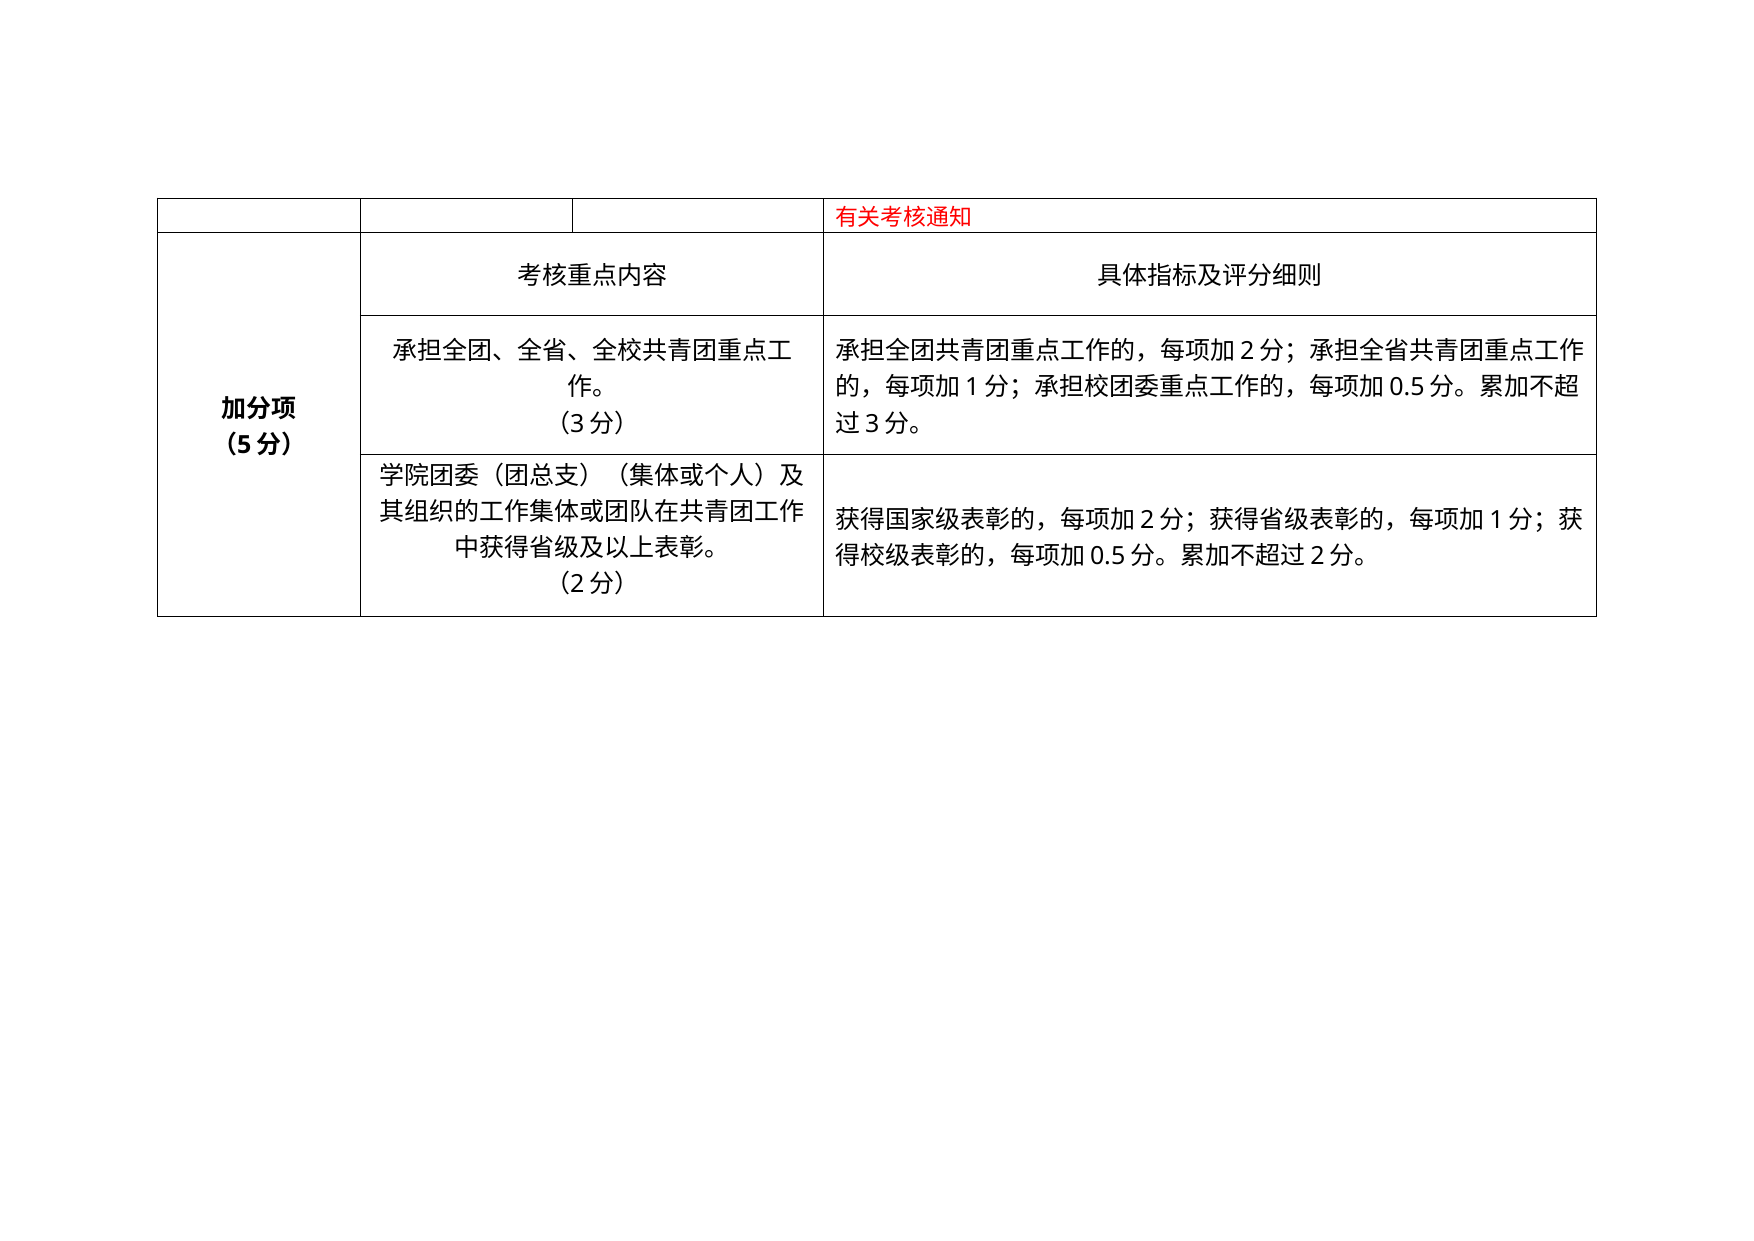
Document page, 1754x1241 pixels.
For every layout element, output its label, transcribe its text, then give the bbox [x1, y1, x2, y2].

table_cell 考核重点内容 [361, 233, 823, 314]
table_cell 学院团委（团总支）（集体或个人）及其组织的工作集体或团队在共青团工作中获得省级及以上表彰。 （2分） [361, 455, 823, 616]
table_cell 具体指标及评分细则 [824, 233, 1596, 314]
table_cell 加分项 （5分） [158, 233, 360, 616]
table_cell 承担全团、全省、全校共青团重点工作。 （3分） [361, 316, 823, 454]
table_cell 承担全团共青团重点工作的，每项加2分；承担全省共青团重点工作的，每项加1分；承担校团委重点工作的，每项加0.5分。累加不超过3分。 [824, 316, 1596, 454]
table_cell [824, 199, 1596, 232]
table_cell 获得国家级表彰的，每项加2分；获得省级表彰的，每项加1分；获得校级表彰的，每项加0.5分。累加不超过2分。 [824, 455, 1596, 616]
